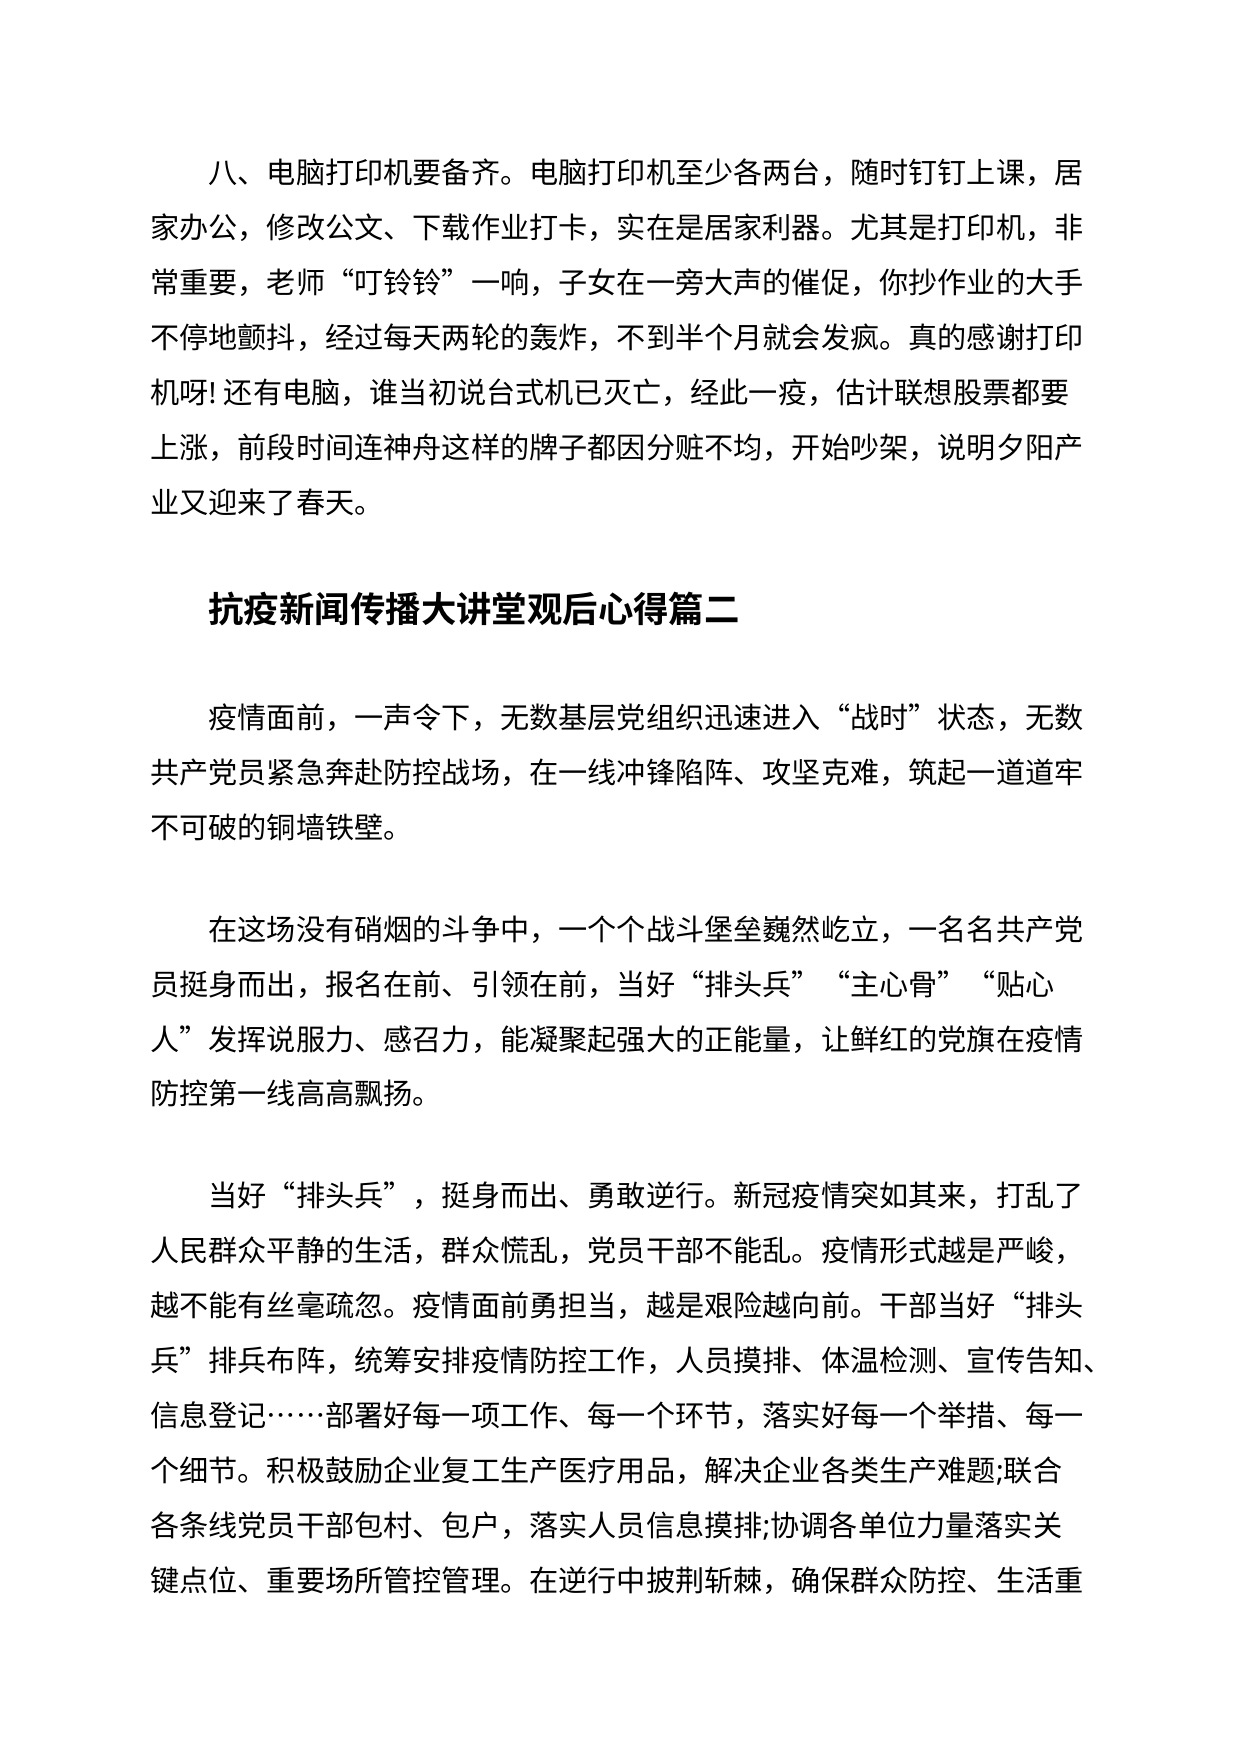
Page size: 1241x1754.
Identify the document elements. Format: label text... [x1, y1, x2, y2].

text 在这场没有硝烟的斗争中，一个个战斗堡垒巍然屹立，一名名共产党员挺身而出，报名在前、引领在前，当好“排头兵”“主心骨”“贴心人”发挥说服力、感召力，能凝聚起强大的正能量，让鲜红的党旗在疫情防控第一线高高飘扬。 [150, 906, 1090, 1113]
text 抗疫新闻传播大讲堂观后心得篇二 [150, 581, 1090, 632]
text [150, 1173, 1090, 1599]
text 八、电脑打印机要备齐。电脑打印机至少各两台，随时钉钉上课，居家办公，修改公文、下载作业打卡，实在是居家利器。尤其是打印机，非常重要，老师“叮铃铃”一响，子女在一旁大声的催促，你抄作业的大手不停地颤抖，经过每天两轮的轰炸，不到半个月就会发疯。真的感谢打印机呀! 还有电脑，谁当初说台式机已灭亡，经此一疫，估计联想股票都要上涨，前段时间连神舟这样的牌子都因分赃不均，开始吵架，说明夕阳产业又迎来了春天。 [150, 150, 1090, 522]
text 疫情面前，一声令下，无数基层党组织迅速进入“战时”状态，无数共产党员紧急奔赴防控战场，在一线冲锋陷阵、攻坚克难，筑起一道道牢不可破的铜墙铁壁。 [150, 695, 1090, 847]
